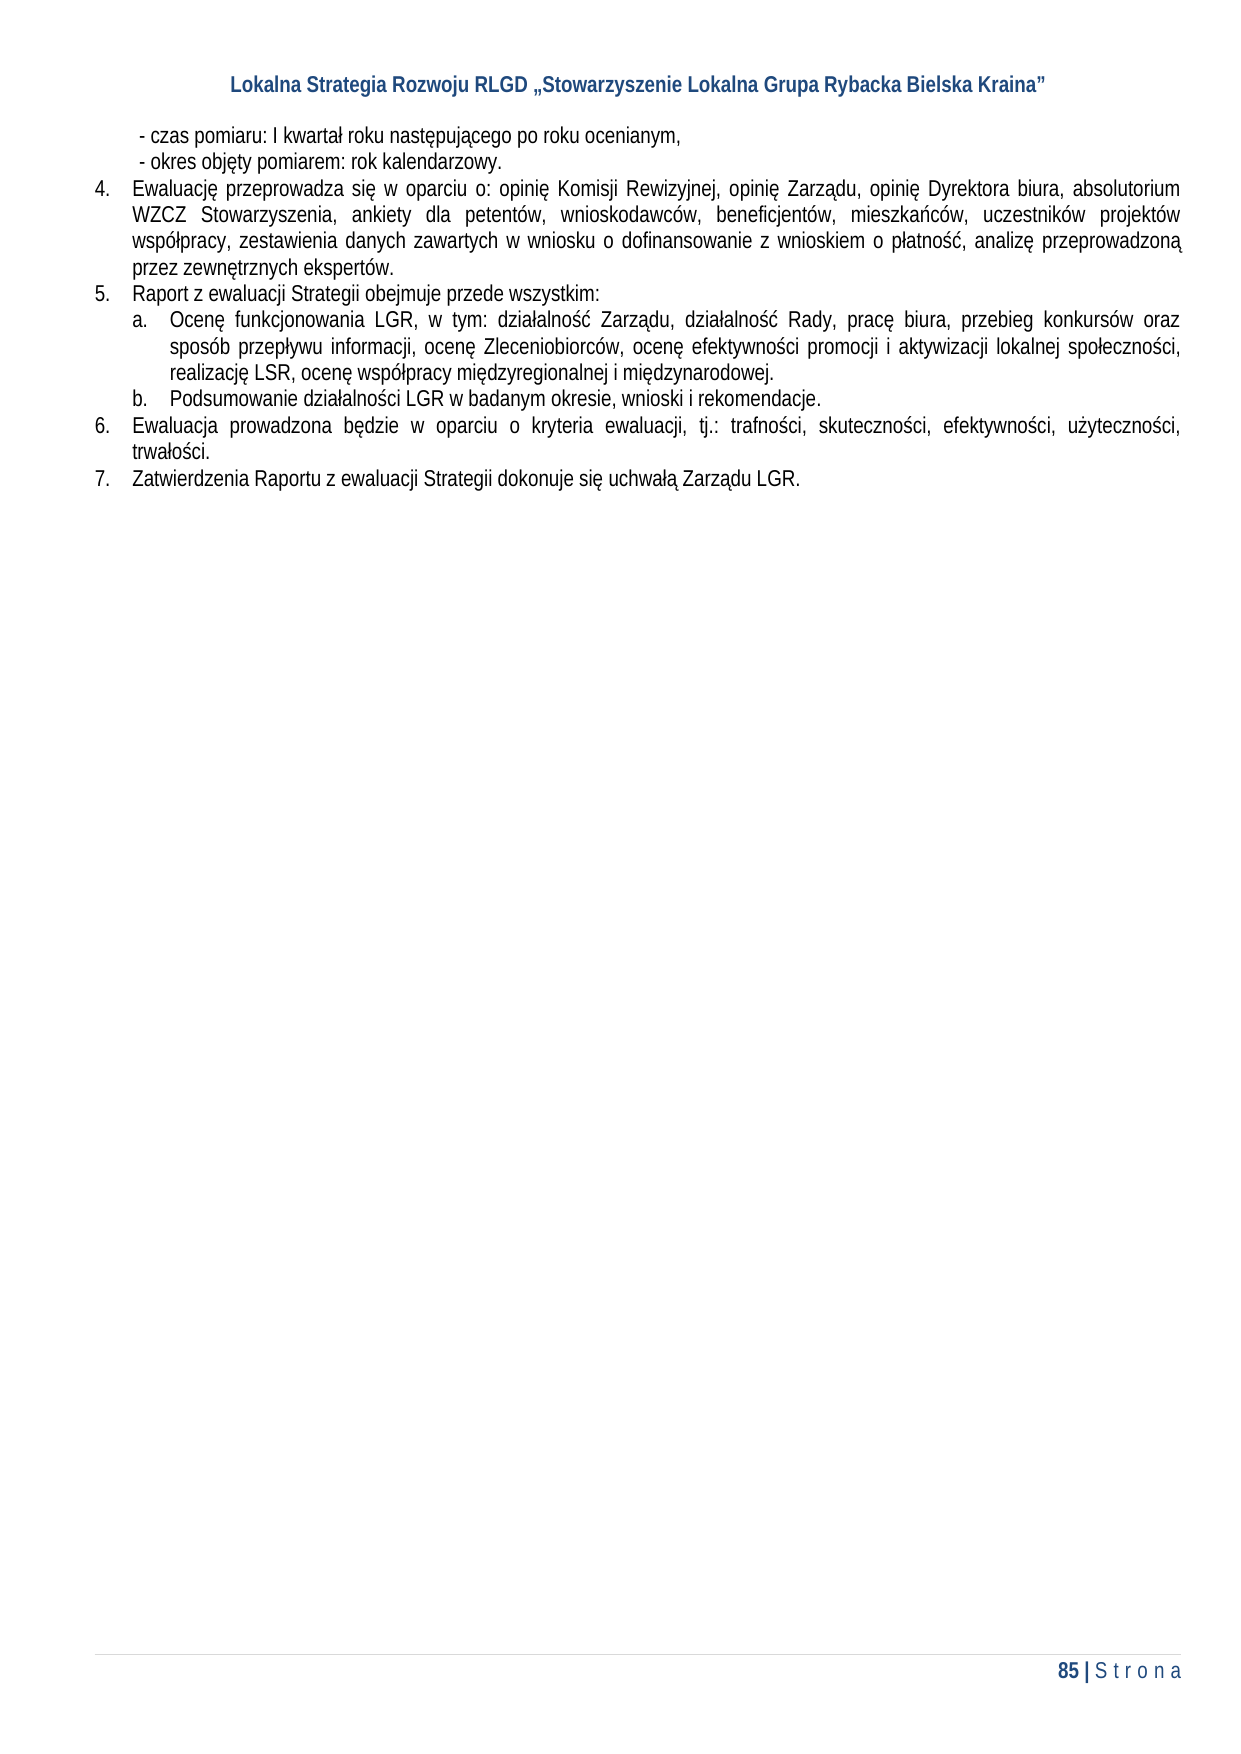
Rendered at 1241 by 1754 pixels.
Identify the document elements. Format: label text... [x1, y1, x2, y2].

text - czas pomiaru: I kwartał roku następującego po roku ocenianym, [139, 122, 1181, 148]
list Raport z ewaluacji Strategii obejmuje przede wszystkim: [94, 280, 1181, 306]
list Ocenę funkcjonowania LGR, w tym: działalność Zarządu, działalność Rady, pracę biura, przebieg konkursów oraz sposób przepływu informacji, ocenę Zleceniobiorców, ocenę efektywności promocji i aktywizacji lokalnej społeczności, realizację LSR, ocenę współpracy międzyregionalnej i międzynarodowej. [132, 306, 1181, 385]
list Ewaluację przeprowadza się w oparciu o: opinię Komisji Rewizyjnej, opinię Zarządu, opinię Dyrektora biura, absolutorium WZCZ Stowarzyszenia, ankiety dla petentów, wnioskodawców, beneficjentów, mieszkańców, uczestników projektów współpracy, zestawienia danych zawartych w wniosku o dofinansowanie z wnioskiem o płatność, analizę przeprowadzoną przez zewnętrznych ekspertów. [94, 174, 1181, 280]
list Zatwierdzenia Raportu z ewaluacji Strategii dokonuje się uchwałą Zarządu LGR. [94, 464, 1181, 491]
list Ewaluacja prowadzona będzie w oparciu o kryteria ewaluacji, tj.: trafności, skuteczności, efektywności, użyteczności, trwałości. [94, 412, 1181, 464]
text - okres objęty pomiarem: rok kalendarzowy. [139, 148, 1181, 174]
list Podsumowanie działalności LGR w badanym okresie, wnioski i rekomendacje. [132, 385, 1181, 412]
